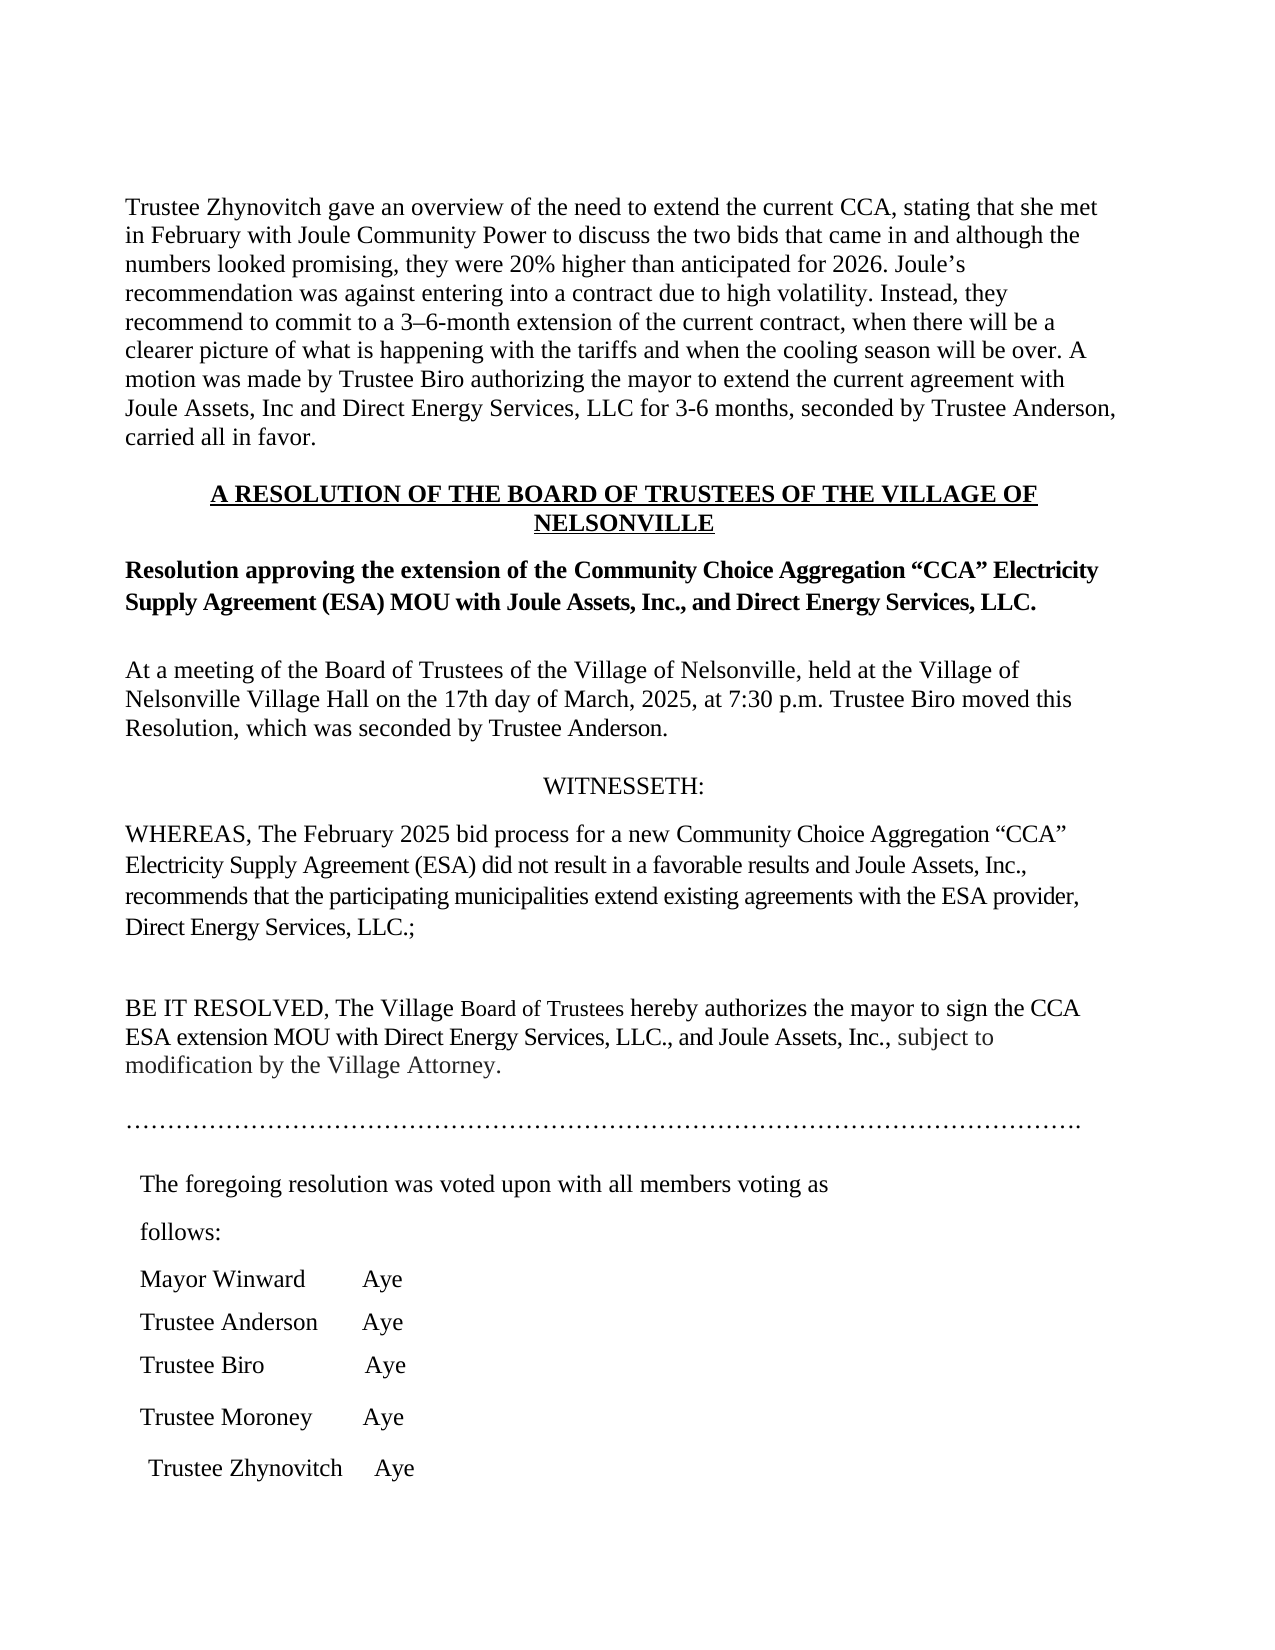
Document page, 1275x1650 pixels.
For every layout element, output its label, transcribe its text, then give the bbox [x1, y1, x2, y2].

text Trustee Biro Aye [139, 1351, 1053, 1379]
text A RESOLUTION OF THE BOARD OF TRUSTEES OF THE VILLAGE OF NELSONVILLE [125, 479, 1123, 537]
text Resolution approving the extension of the Community Choice Aggregation “CCA” Electricity Supply Agreement (ESA) MOU with Joule Assets, Inc., and Direct Energy Services, LLC. [125, 556, 1123, 615]
text Trustee Anderson Aye [139, 1307, 1184, 1336]
text Trustee Zhynovitch gave an overview of the need to extend the current CCA, stating that she met in February with Joule Community Power to discuss the two bids that came in and although the numbers looked promising, they were 20% higher than anticipated for 2026. Joule’s recommendation was against entering into a contract due to high volatility. Instead, they recommend to commit to a 3–6-month extension of the current contract, when there will be a clearer picture of what is happening with the tariffs and when the cooling season will be over. A motion was made by Trustee Biro authorizing the mayor to extend the current agreement with Joule Assets, Inc and Direct Energy Services, LLC for 3-6 months, seconded by Trustee Anderson, carried all in favor. [125, 192, 1123, 450]
text ……………………………………………………………………………………………………. [125, 1105, 1123, 1134]
text The foregoing resolution was voted upon with all members voting as follows: [139, 1169, 910, 1246]
text Mayor Winward Aye [139, 1264, 910, 1293]
text Trustee Zhynovitch Aye [125, 1453, 1166, 1482]
text WHEREAS, The February 2025 bid process for a new Community Choice Aggregation “CCA” Electricity Supply Agreement (ESA) did not result in a favorable results and Joule Assets, Inc., recommends that the participating municipalities extend existing agreements with the ESA provider, Direct Energy Services, LLC.; [125, 819, 1123, 941]
text WITNESSETH: [125, 771, 1123, 800]
text At a meeting of the Board of Trustees of the Village of Nelsonville, held at the Village of Nelsonville Village Hall on the 17th day of March, 2025, at 7:30 p.m. Trustee Biro moved this Resolution, which was seconded by Trustee Anderson. [125, 656, 1123, 742]
text Trustee Moroney Aye [139, 1402, 1137, 1431]
text BE IT RESOLVED, The Village Board of Trustees hereby authorizes the mayor to sign the CCA ESA extension MOU with Direct Energy Services, LLC., and Joule Assets, Inc., subject to modification by the Village Attorney. [125, 993, 1123, 1079]
